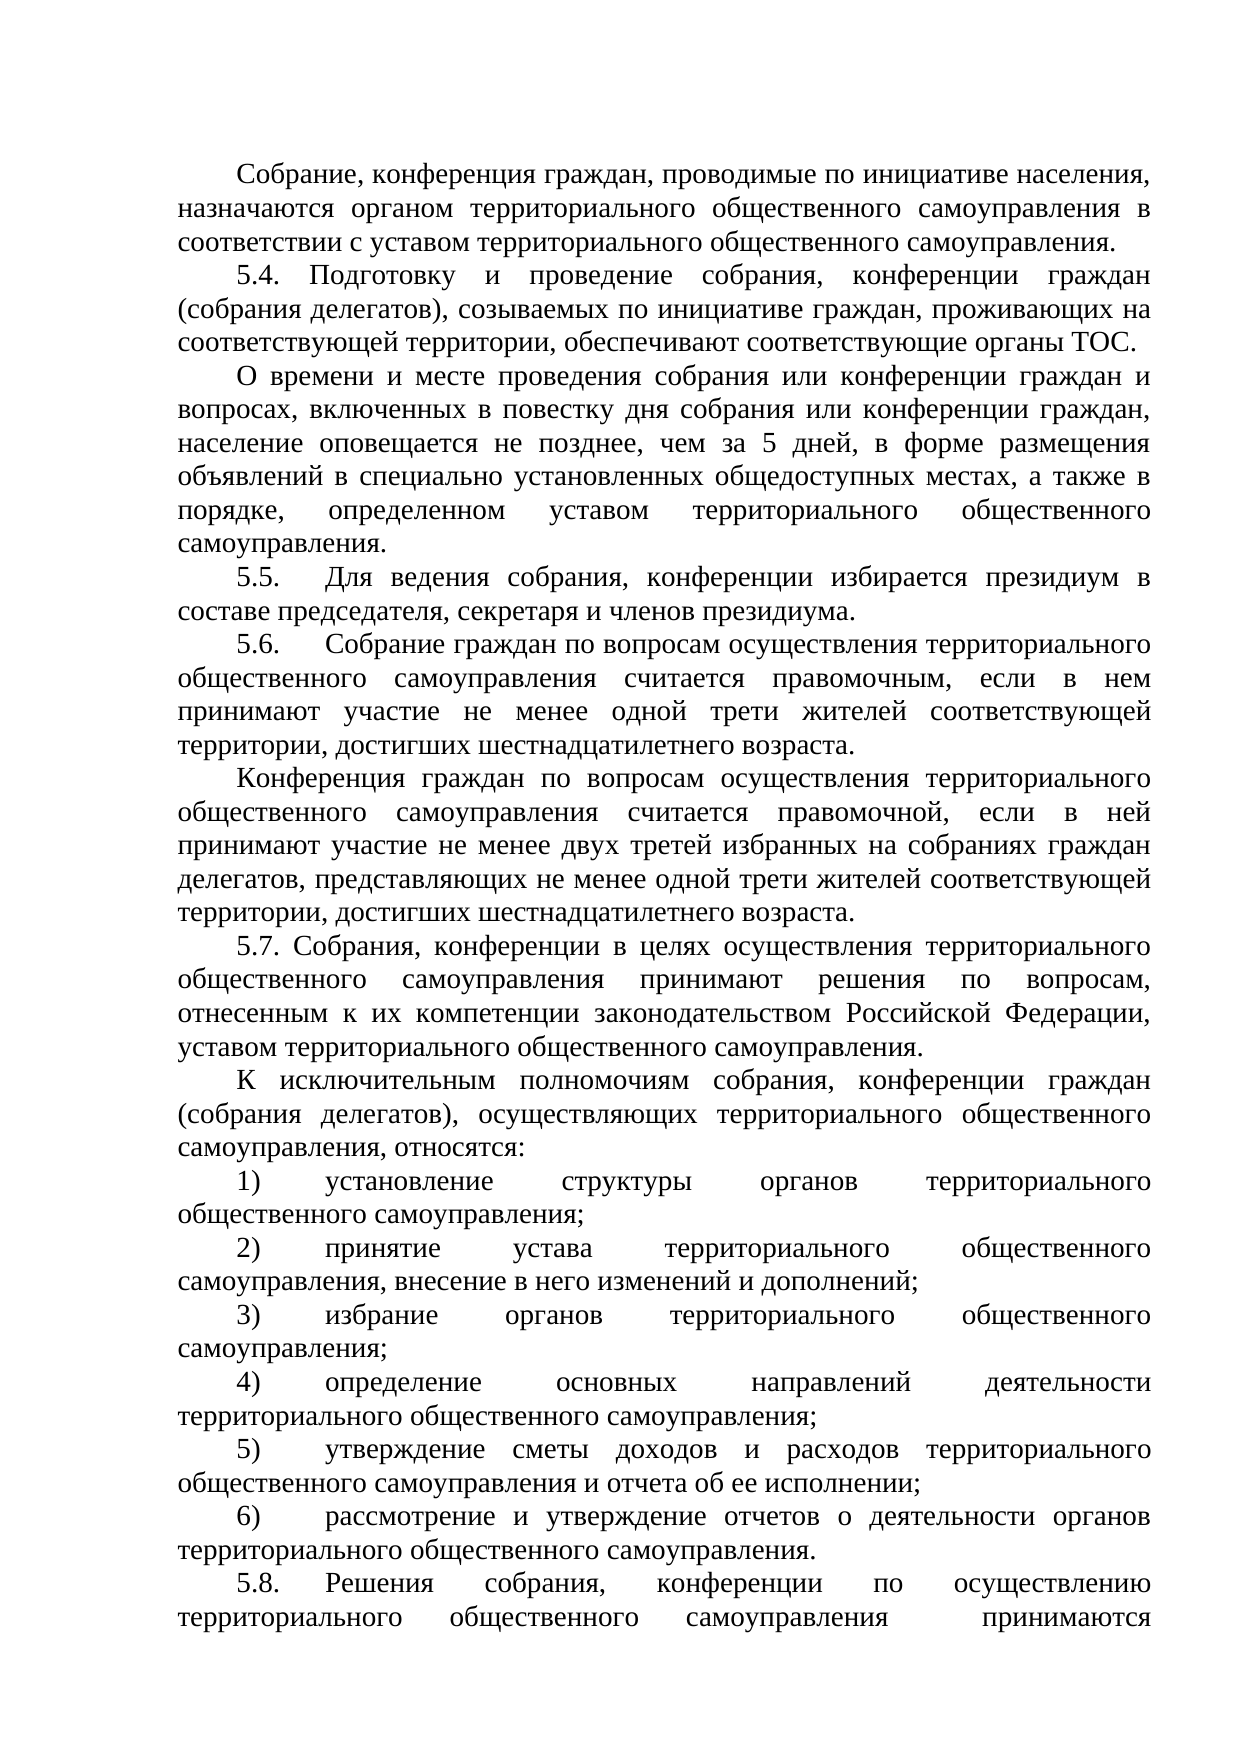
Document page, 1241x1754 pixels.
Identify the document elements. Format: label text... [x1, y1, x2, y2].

text 5.7. Собрания, конференции в целях осуществления территориального общественного самоуправления принимают решения по вопросам, отнесенным к их компетенции законодательством Российской Федерации, уставом территориального общественного самоуправления. [177, 928, 1152, 1062]
list установление структуры органов территориального общественного самоуправления; [177, 1163, 1152, 1230]
text Конференция граждан по вопросам осуществления территориального общественного самоуправления считается правомочной, если в ней принимают участие не менее двух третей избранных на собраниях граждан делегатов, представляющих не менее одной трети жителей соответствующей территории, достигших шестнадцатилетнего возраста. [177, 760, 1152, 928]
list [177, 1565, 1152, 1632]
text К исключительным полномочиям собрания, конференции граждан (собрания делегатов), осуществляющих территориального общественного самоуправления, относятся: [177, 1062, 1152, 1163]
text О времени и месте проведения собрания или конференции граждан и вопросах, включенных в повестку дня собрания или конференции граждан, население оповещается не позднее, чем за 5 дней, в форме размещения объявлений в специально установленных общедоступных местах, а также в порядке, определенном уставом территориального общественного самоуправления. [177, 358, 1152, 559]
list Для ведения собрания, конференции избирается президиум в составе председателя, секретаря и членов президиума. [177, 559, 1152, 626]
list рассмотрение и утверждение отчетов о деятельности органов территориального общественного самоуправления. [177, 1498, 1152, 1565]
list определение основных направлений деятельности территориального общественного самоуправления; [177, 1364, 1152, 1431]
text 5.4. Подготовку и проведение собрания, конференции граждан (собрания делегатов), созываемых по инициативе граждан, проживающих на соответствующей территории, обеспечивают соответствующие органы ТОС. [177, 257, 1152, 358]
list утверждение сметы доходов и расходов территориального общественного самоуправления и отчета об ее исполнении; [177, 1431, 1152, 1498]
list принятие устава территориального общественного самоуправления, внесение в него изменений и дополнений; [177, 1230, 1152, 1297]
text Собрание, конференция граждан, проводимые по инициативе населения, назначаются органом территориального общественного самоуправления в соответствии с уставом территориального общественного самоуправления. [177, 157, 1152, 257]
list Собрание граждан по вопросам осуществления территориального общественного самоуправления считается правомочным, если в нем принимают участие не менее одной трети жителей соответствующей территории, достигших шестнадцатилетнего возраста. [177, 626, 1152, 760]
list избрание органов территориального общественного самоуправления; [177, 1297, 1152, 1364]
